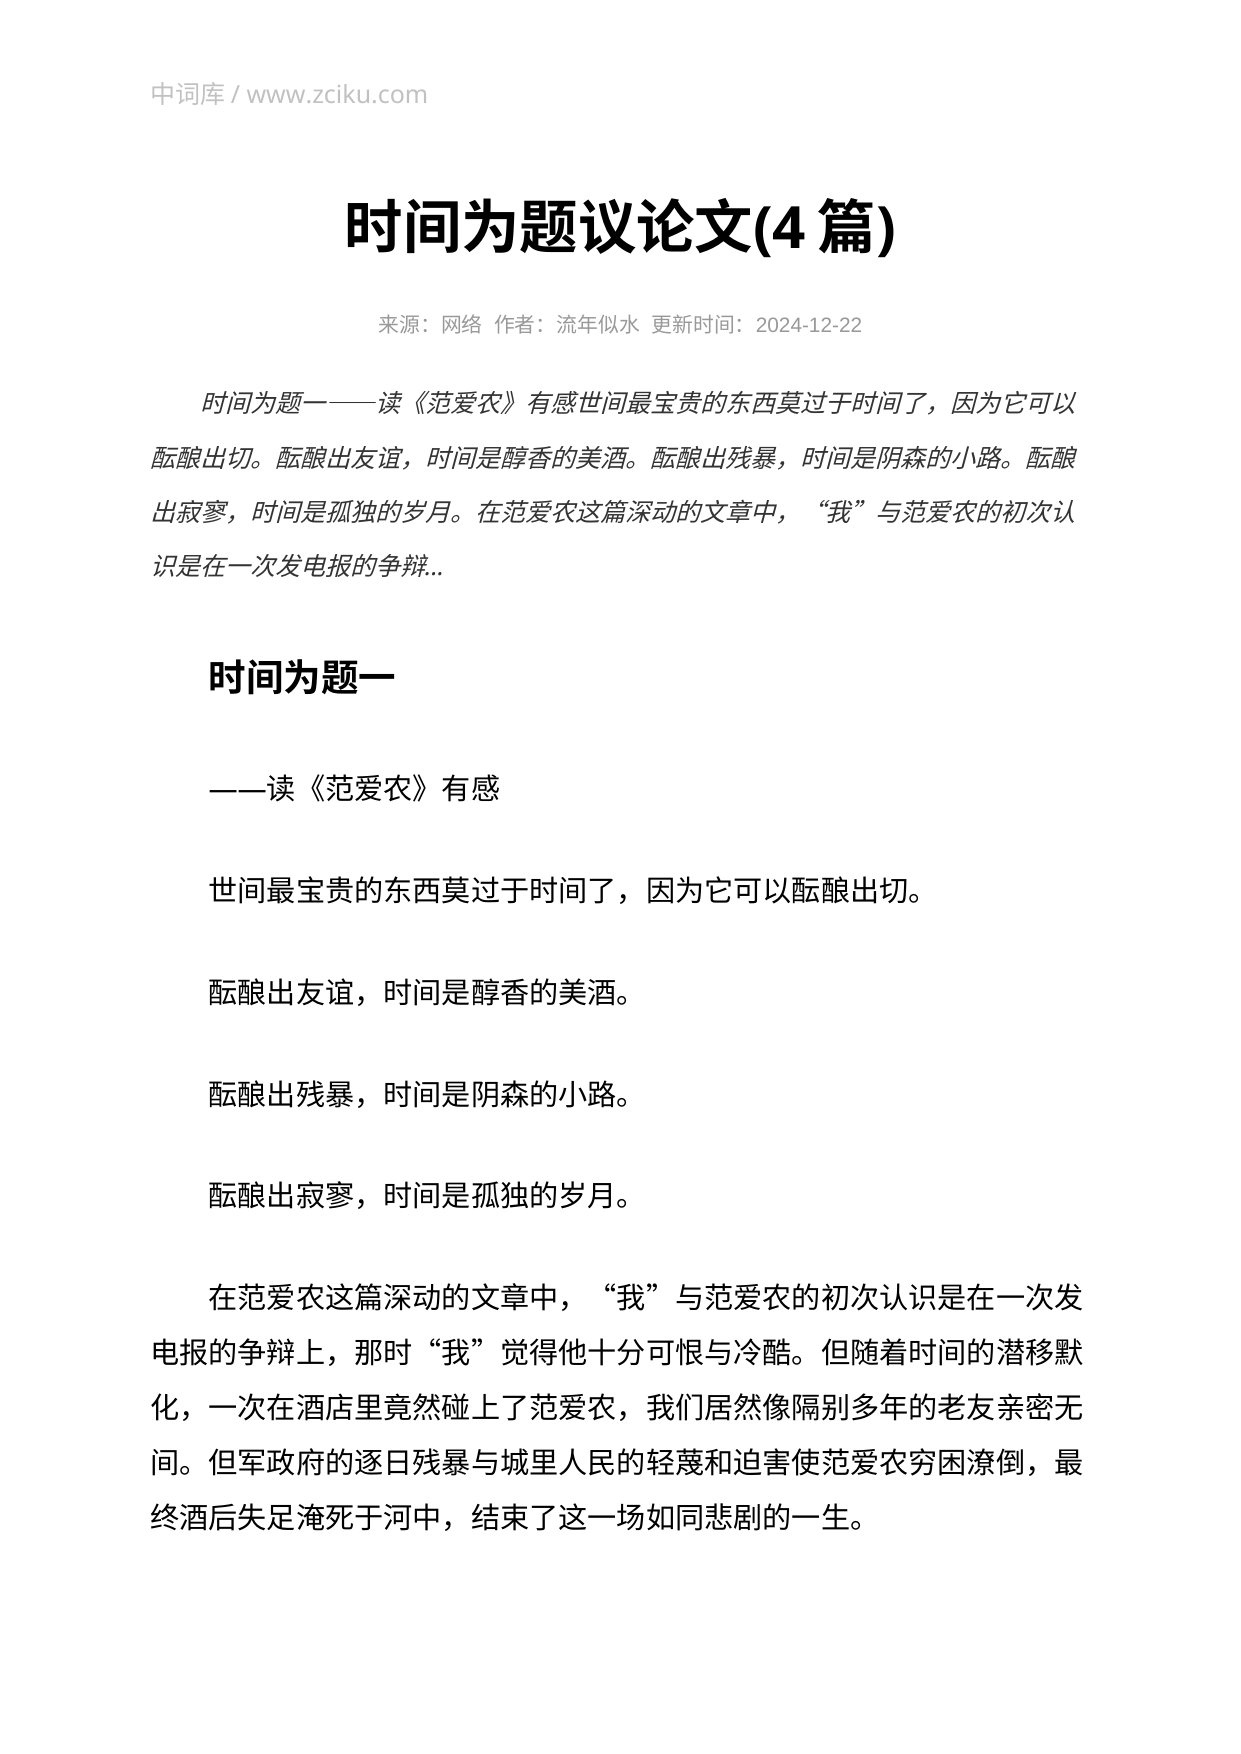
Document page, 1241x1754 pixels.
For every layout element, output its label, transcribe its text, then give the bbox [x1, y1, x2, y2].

text ——读《范爱农》有感 [150, 766, 1090, 808]
text 酝酿出友谊，时间是醇香的美酒。 [150, 969, 1090, 1012]
text 时间为题一——读《范爱农》有感世间最宝贵的东西莫过于时间了，因为它可以酝酿出切。酝酿出友谊，时间是醇香的美酒。酝酿出残暴，时间是阴森的小路。酝酿出寂寥，时间是孤独的岁月。在范爱农这篇深动的文章中，“我”与范爱农的初次认识是在一次发电报的争辩... [150, 384, 1090, 583]
text 世间最宝贵的东西莫过于时间了，因为它可以酝酿出切。 [150, 867, 1090, 910]
subtitle 时间为题议论文(4篇) [150, 181, 1090, 266]
text 在范爱农这篇深动的文章中，“我”与范爱农的初次认识是在一次发电报的争辩上，那时“我”觉得他十分可恨与冷酷。但随着时间的潜移默化，一次在酒店里竟然碰上了范爱农，我们居然像隔别多年的老友亲密无间。但军政府的逐日残暴与城里人民的轻蔑和迫害使范爱农穷困潦倒，最终酒后失足淹死于河中，结束了这一场如同悲剧的一生。 [150, 1274, 1090, 1536]
text 来源：网络 作者：流年似水 更新时间：2024-12-22 [150, 313, 1090, 337]
text 酝酿出寂寥，时间是孤独的岁月。 [150, 1173, 1090, 1215]
text 酝酿出残暴，时间是阴森的小路。 [150, 1071, 1090, 1113]
text 时间为题一 [150, 648, 1090, 702]
